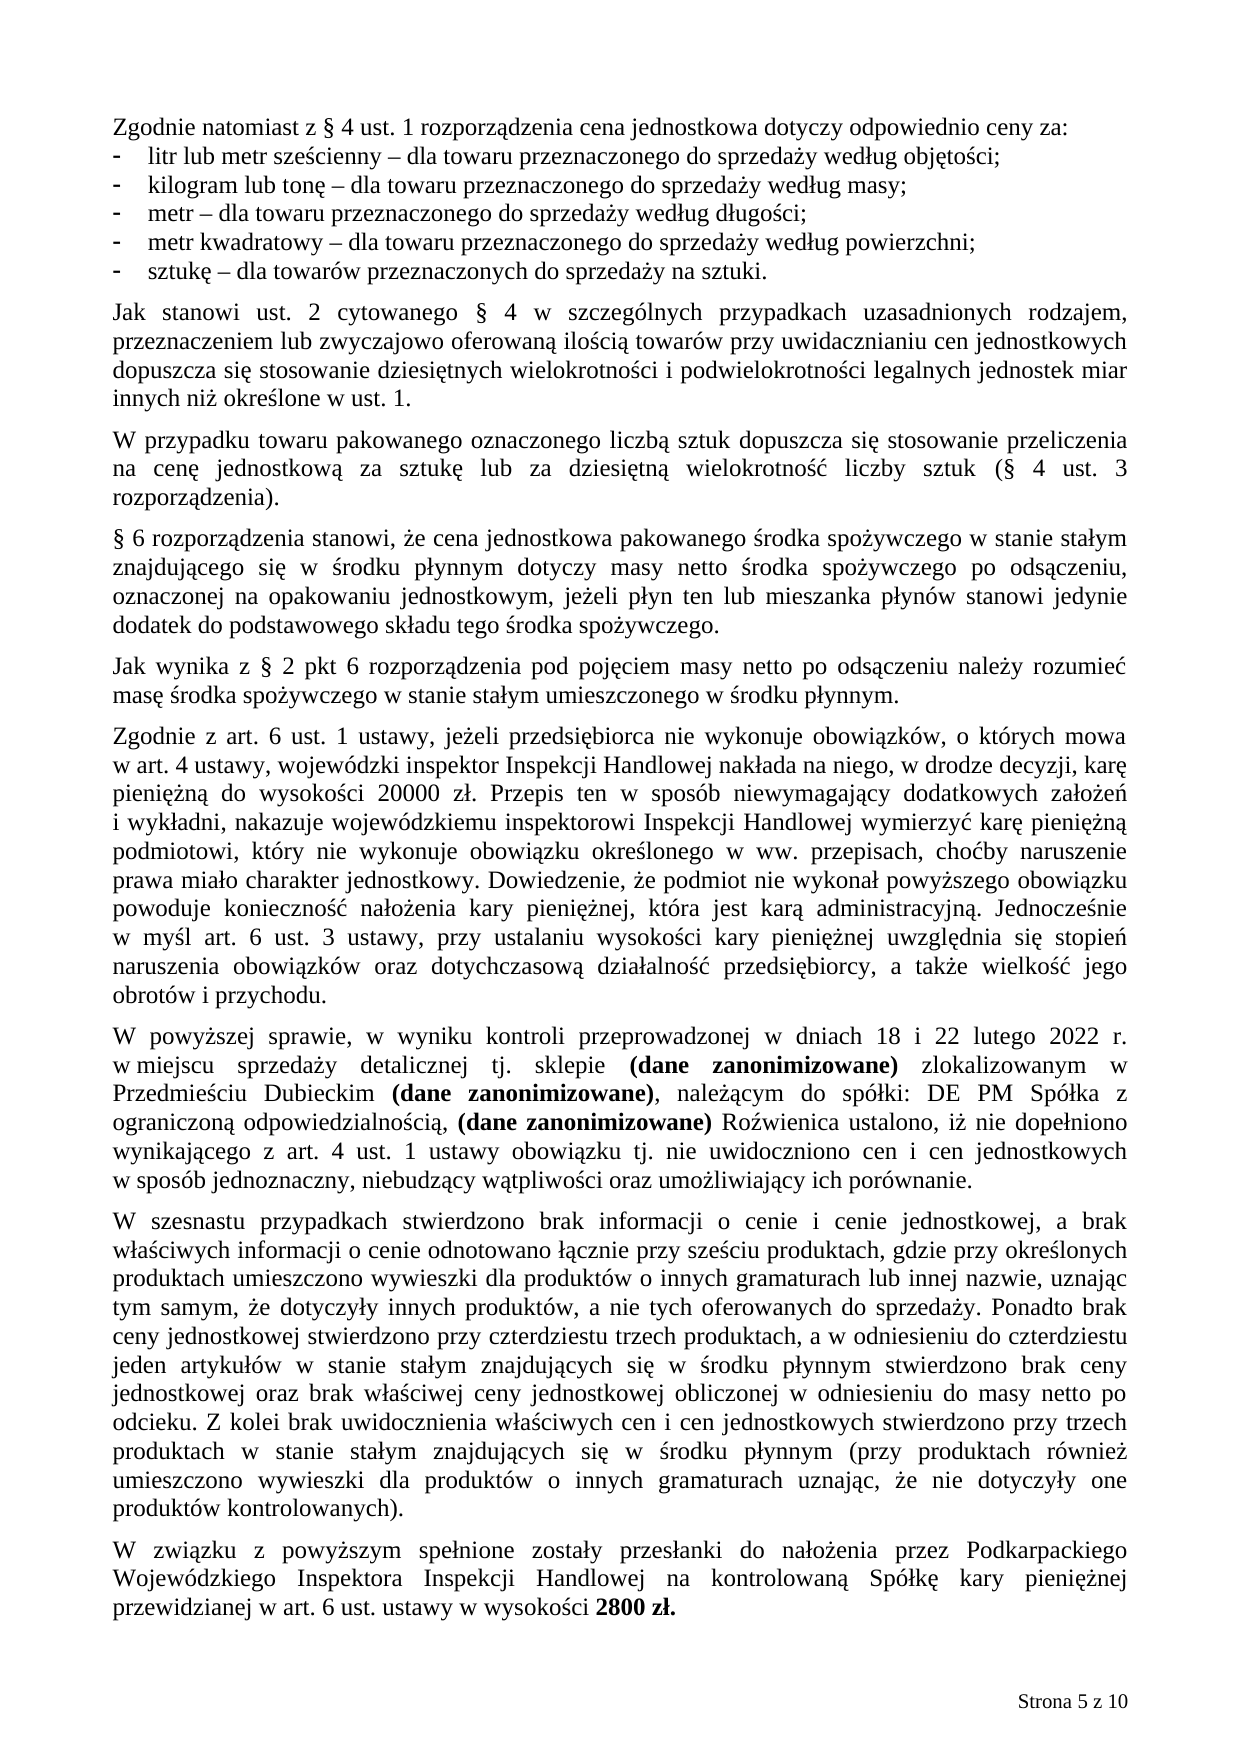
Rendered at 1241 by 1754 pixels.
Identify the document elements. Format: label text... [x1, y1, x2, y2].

list W szesnastu przypadkach stwierdzono brak informacji o cenie i cenie jednostkowej, a brak właściwych informacji o cenie odnotowano łącznie przy sześciu produktach, gdzie przy określonych produktach umieszczono wywieszki dla produktów o innych gramaturach lub innej nazwie, uznając tym samym, że dotyczyły innych produktów, a nie tych oferowanych do sprzedaży. Ponadto brak ceny jednostkowej stwierdzono przy czterdziestu trzech produktach, a w odniesieniu do czterdziestu jeden artykułów w stanie stałym znajdujących się w środku płynnym stwierdzono brak ceny jednostkowej oraz brak właściwej ceny jednostkowej obliczonej w odniesieniu do masy netto po odcieku. Z kolei brak uwidocznienia właściwych cen i cen jednostkowych stwierdzono przy trzech produktach w stanie stałym znajdujących się w środku płynnym (przy produktach również umieszczono wywieszki dla produktów o innych gramaturach uznając, że nie dotyczyły one produktów kontrolowanych). [112, 1206, 1128, 1522]
list W związku z powyższym spełnione zostały przesłanki do nałożenia przez Podkarpackiego Wojewódzkiego Inspektora Inspekcji Handlowej na kontrolowaną Spółkę kary pieniężnej przewidzianej w art. 6 ust. ustawy w wysokości 2800 zł. [112, 1535, 1128, 1621]
list Jak stanowi ust. 2 cytowanego § 4 w szczególnych przypadkach uzasadnionych rodzajem, przeznaczeniem lub zwyczajowo oferowaną ilością towarów przy uwidacznianiu cen jednostkowych dopuszcza się stosowanie dziesiętnych wielokrotności i podwielokrotności legalnych jednostek miar innych niż określone w ust. 1. [112, 297, 1128, 412]
list litr lub metr sześcienny – dla towaru przeznaczonego do sprzedaży według objętości; [112, 141, 1128, 170]
list § 6 rozporządzenia stanowi, że cena jednostkowa pakowanego środka spożywczego w stanie stałym znajdującego się w środku płynnym dotyczy masy netto środka spożywczego po odsączeniu, oznaczonej na opakowaniu jednostkowym, jeżeli płyn ten lub mieszanka płynów stanowi jedynie dodatek do podstawowego składu tego środka spożywczego. [112, 523, 1128, 638]
list W przypadku towaru pakowanego oznaczonego liczbą sztuk dopuszcza się stosowanie przeliczenia na cenę jednostkową za sztukę lub za dziesiętną wielokrotność liczby sztuk (§ 4 ust. 3 rozporządzenia). [112, 425, 1128, 511]
list W powyższej sprawie, w wyniku kontroli przeprowadzonej w dniach 18 i 22 lutego 2022 r. w miejscu sprzedaży detalicznej tj. sklepie (dane zanonimizowane) zlokalizowanym w Przedmieściu Dubieckim (dane zanonimizowane), należącym do spółki: DE PM Spółka z ograniczoną odpowiedzialnością, (dane zanonimizowane) Roźwienica ustalono, iż nie dopełniono wynikającego z art. 4 ust. 1 ustawy obowiązku tj. nie uwidoczniono cen i cen jednostkowych w sposób jednoznaczny, niebudzący wątpliwości oraz umożliwiający ich porównanie. [112, 1021, 1128, 1193]
list sztukę – dla towarów przeznaczonych do sprzedaży na sztuki. [112, 256, 1128, 285]
list kilogram lub tonę – dla towaru przeznaczonego do sprzedaży według masy; [112, 170, 1128, 198]
list Jak wynika z § 2 pkt 6 rozporządzenia pod pojęciem masy netto po odsączeniu należy rozumieć masę środka spożywczego w stanie stałym umieszczonego w środku płynnym. [112, 651, 1128, 708]
list metr – dla towaru przeznaczonego do sprzedaży według długości; [112, 198, 1128, 227]
list metr kwadratowy – dla towaru przeznaczonego do sprzedaży według powierzchni; [112, 227, 1128, 256]
list Zgodnie z art. 6 ust. 1 ustawy, jeżeli przedsiębiorca nie wykonuje obowiązków, o których mowa w art. 4 ustawy, wojewódzki inspektor Inspekcji Handlowej nakłada na niego, w drodze decyzji, karę pieniężną do wysokości 20000 zł. Przepis ten w sposób niewymagający dodatkowych założeń i wykładni, nakazuje wojewódzkiemu inspektorowi Inspekcji Handlowej wymierzyć karę pieniężną podmiotowi, który nie wykonuje obowiązku określonego w ww. przepisach, choćby naruszenie prawa miało charakter jednostkowy. Dowiedzenie, że podmiot nie wykonał powyższego obowiązku powoduje konieczność nałożenia kary pieniężnej, która jest karą administracyjną. Jednocześnie w myśl art. 6 ust. 3 ustawy, przy ustalaniu wysokości kary pieniężnej uwzględnia się stopień naruszenia obowiązków oraz dotychczasową działalność przedsiębiorcy, a także wielkość jego obrotów i przychodu. [112, 721, 1128, 1008]
list Zgodnie natomiast z § 4 ust. 1 rozporządzenia cena jednostkowa dotyczy odpowiednio ceny za: [112, 112, 1128, 141]
